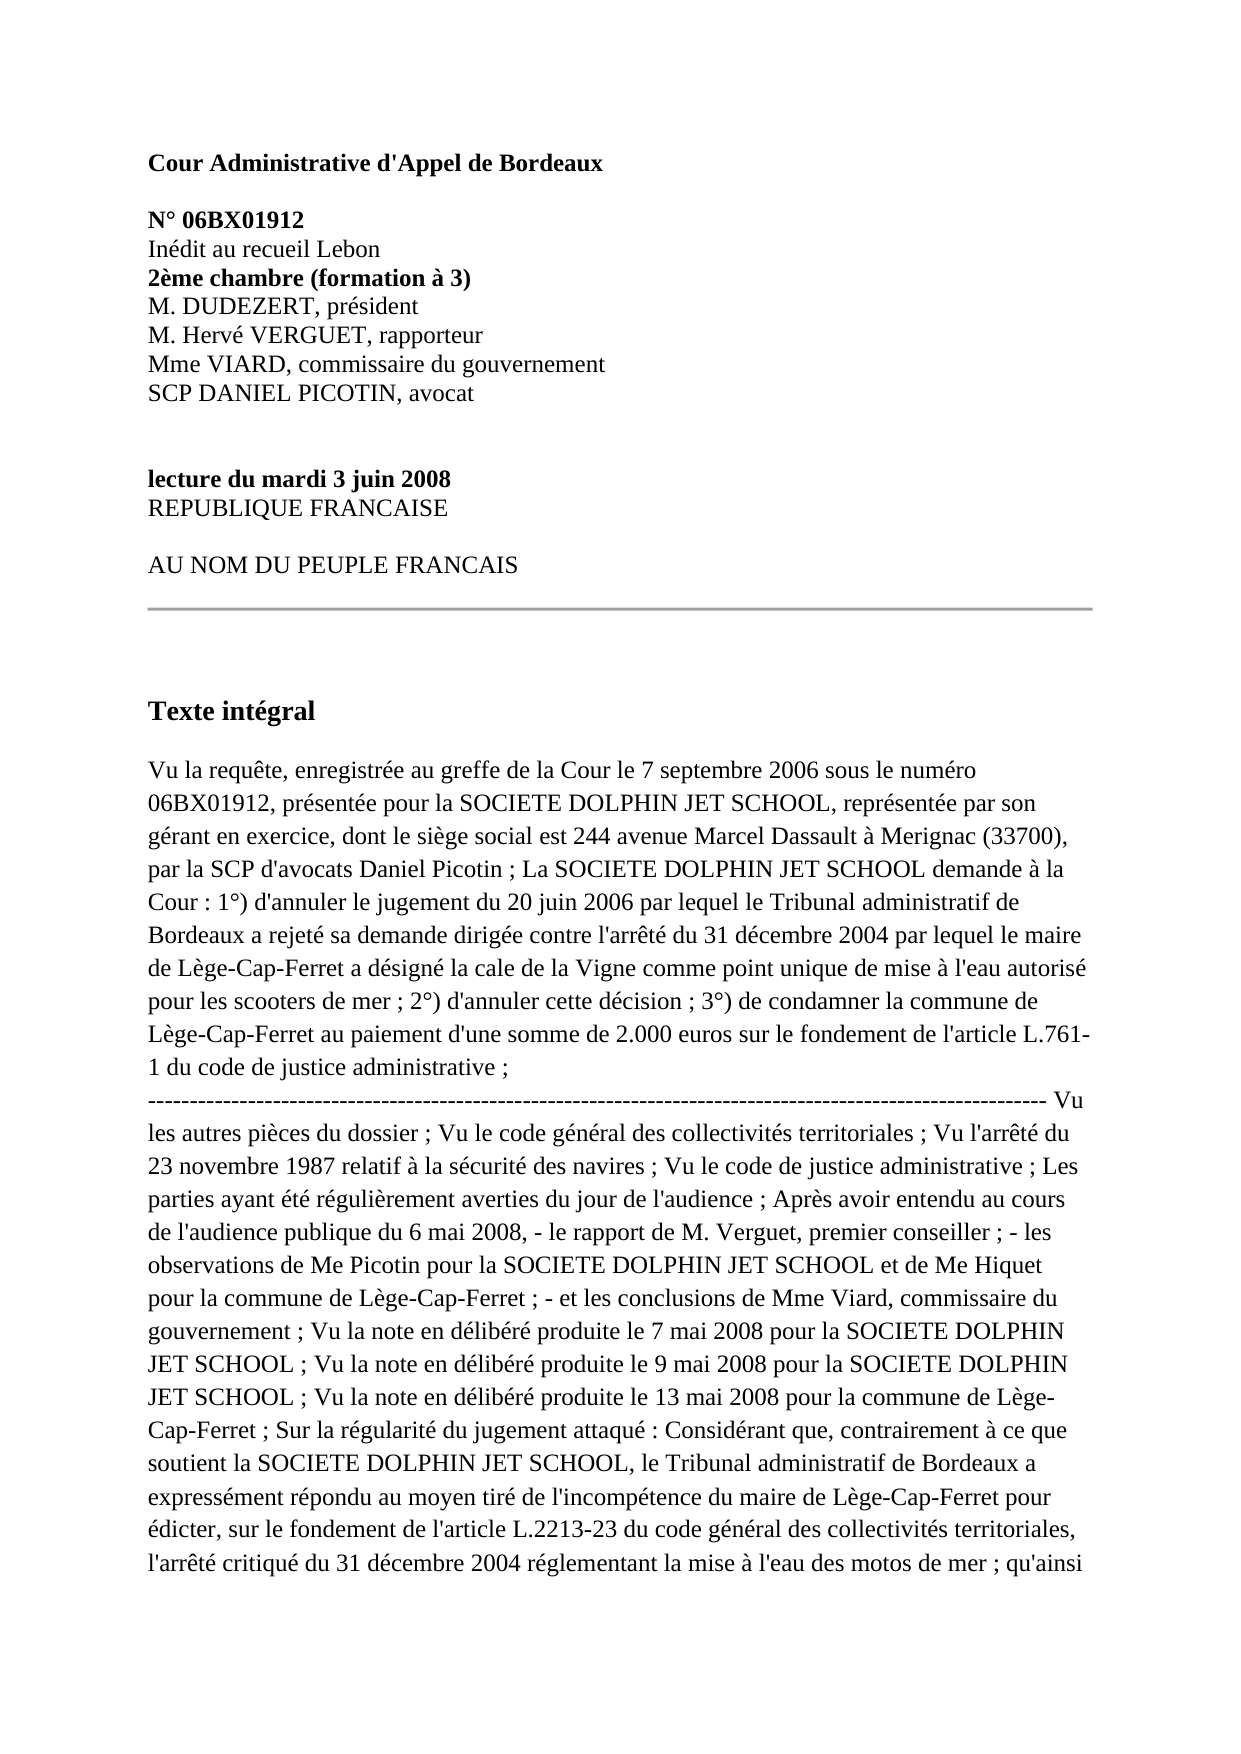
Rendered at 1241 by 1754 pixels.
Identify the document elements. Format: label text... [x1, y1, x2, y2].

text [148, 755, 1093, 1576]
text REPUBLIQUE FRANCAISE AU NOM DU PEUPLE FRANCAIS [148, 493, 1093, 579]
text Texte intégral [148, 693, 1093, 726]
text Cour Administrative d'Appel de Bordeaux N° 06BX01912 Inédit au recueil Lebon 2ème chambre (formation à 3) M. DUDEZERT, président M. Hervé VERGUET, rapporteur Mme VIARD, commissaire du gouvernement SCP DANIEL PICOTIN, avocat lecture du mardi 3 juin 2008 [148, 148, 1093, 493]
